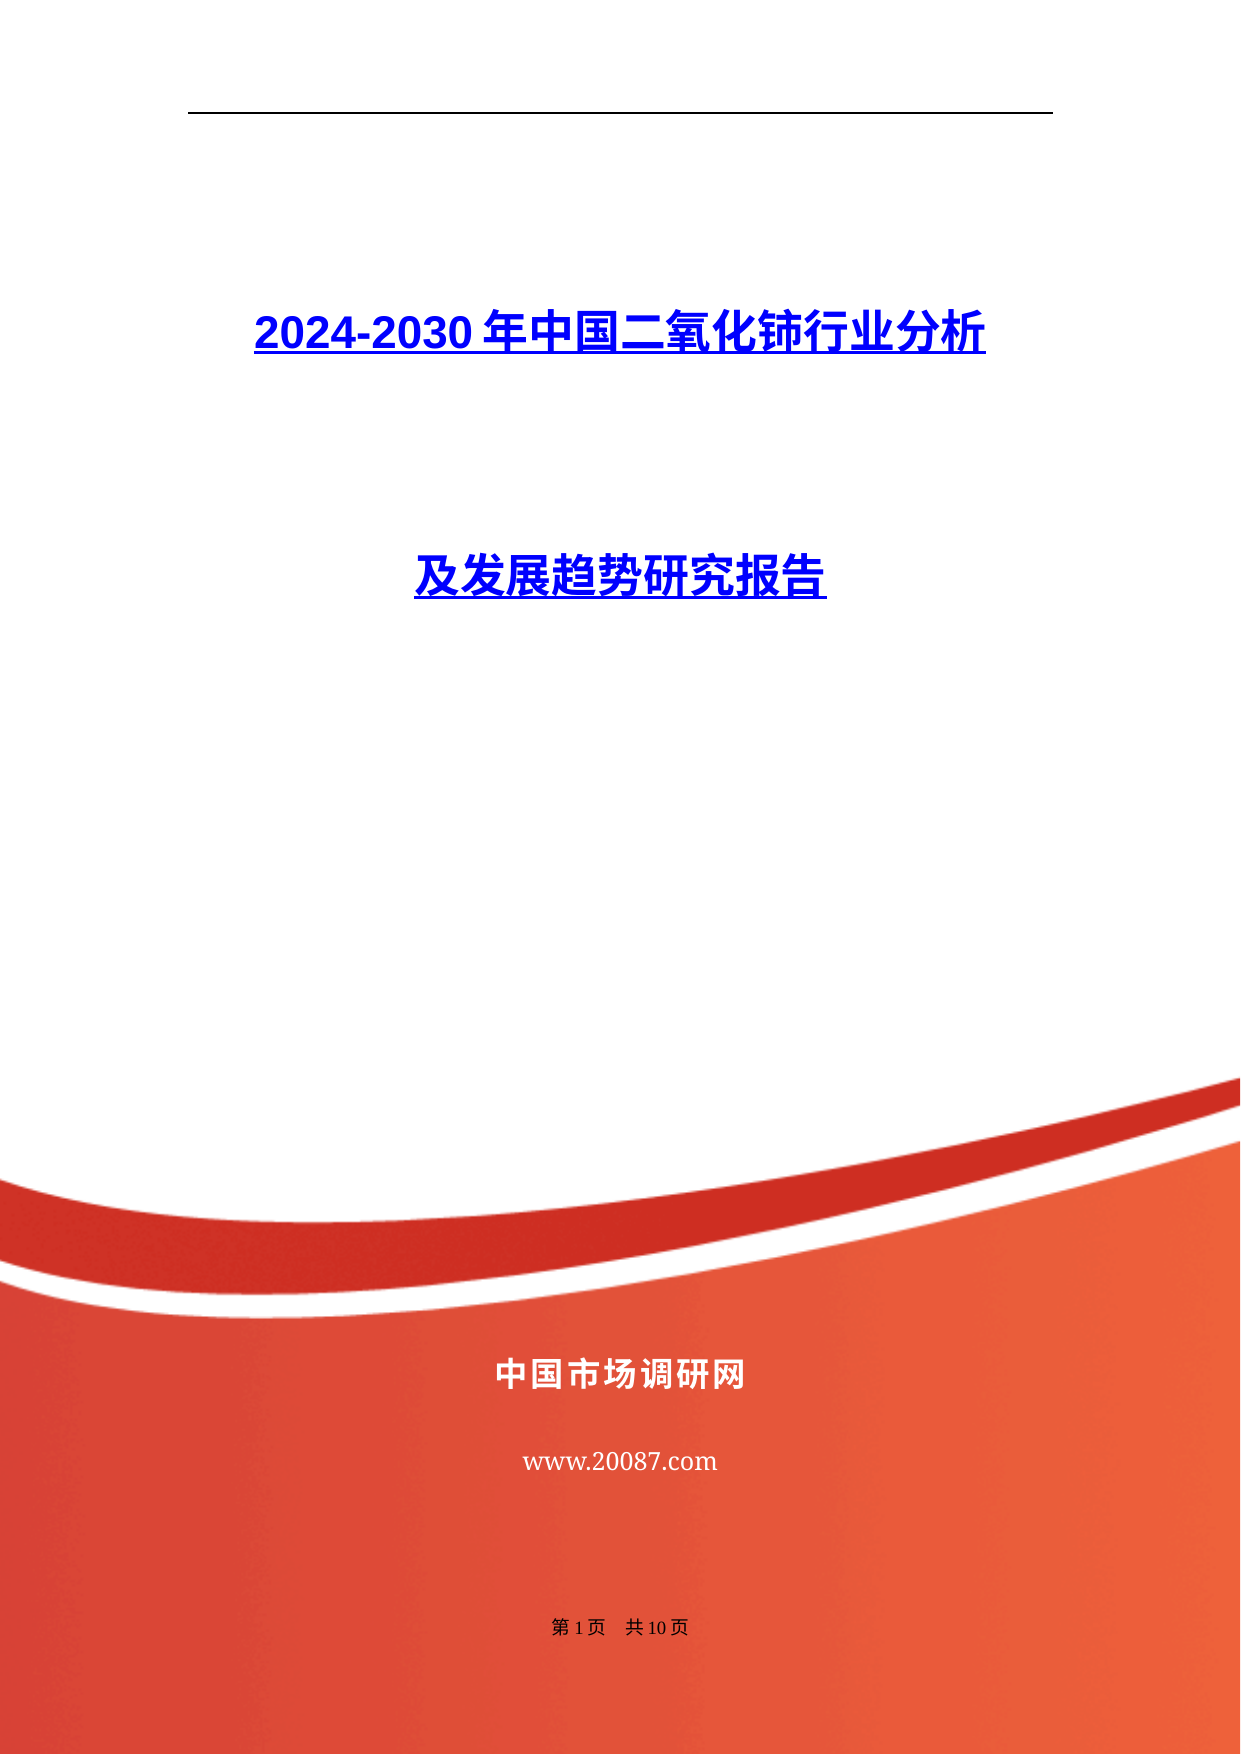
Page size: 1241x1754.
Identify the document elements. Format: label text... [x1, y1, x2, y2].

picture [0, 1006, 1241, 1754]
subtitle 中国市场调研网 [187, 1339, 1053, 1404]
text www.20087.com [187, 1428, 1053, 1493]
table_header 2024-2030年中国二氧化铈行业分析及发展趋势研究报告 [188, 207, 1053, 773]
